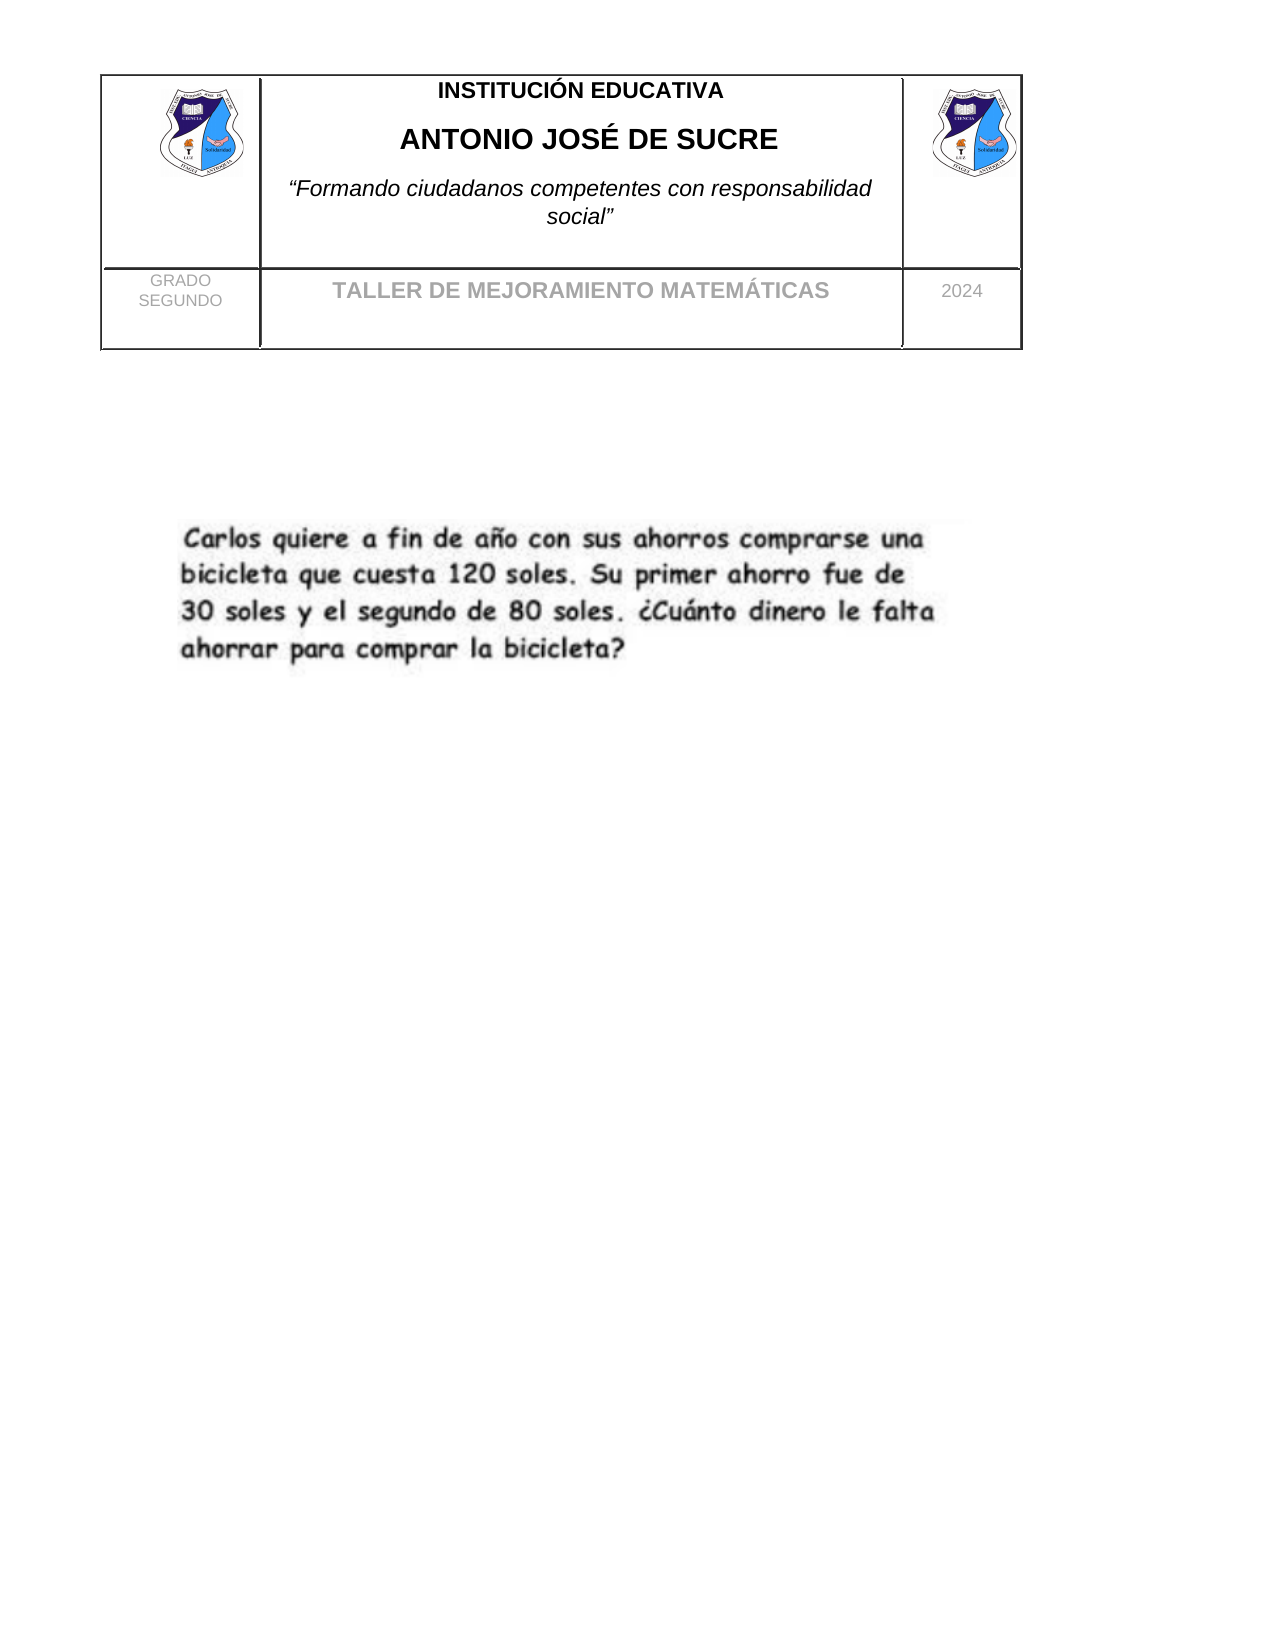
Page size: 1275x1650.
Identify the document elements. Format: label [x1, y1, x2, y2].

picture [177, 519, 972, 693]
